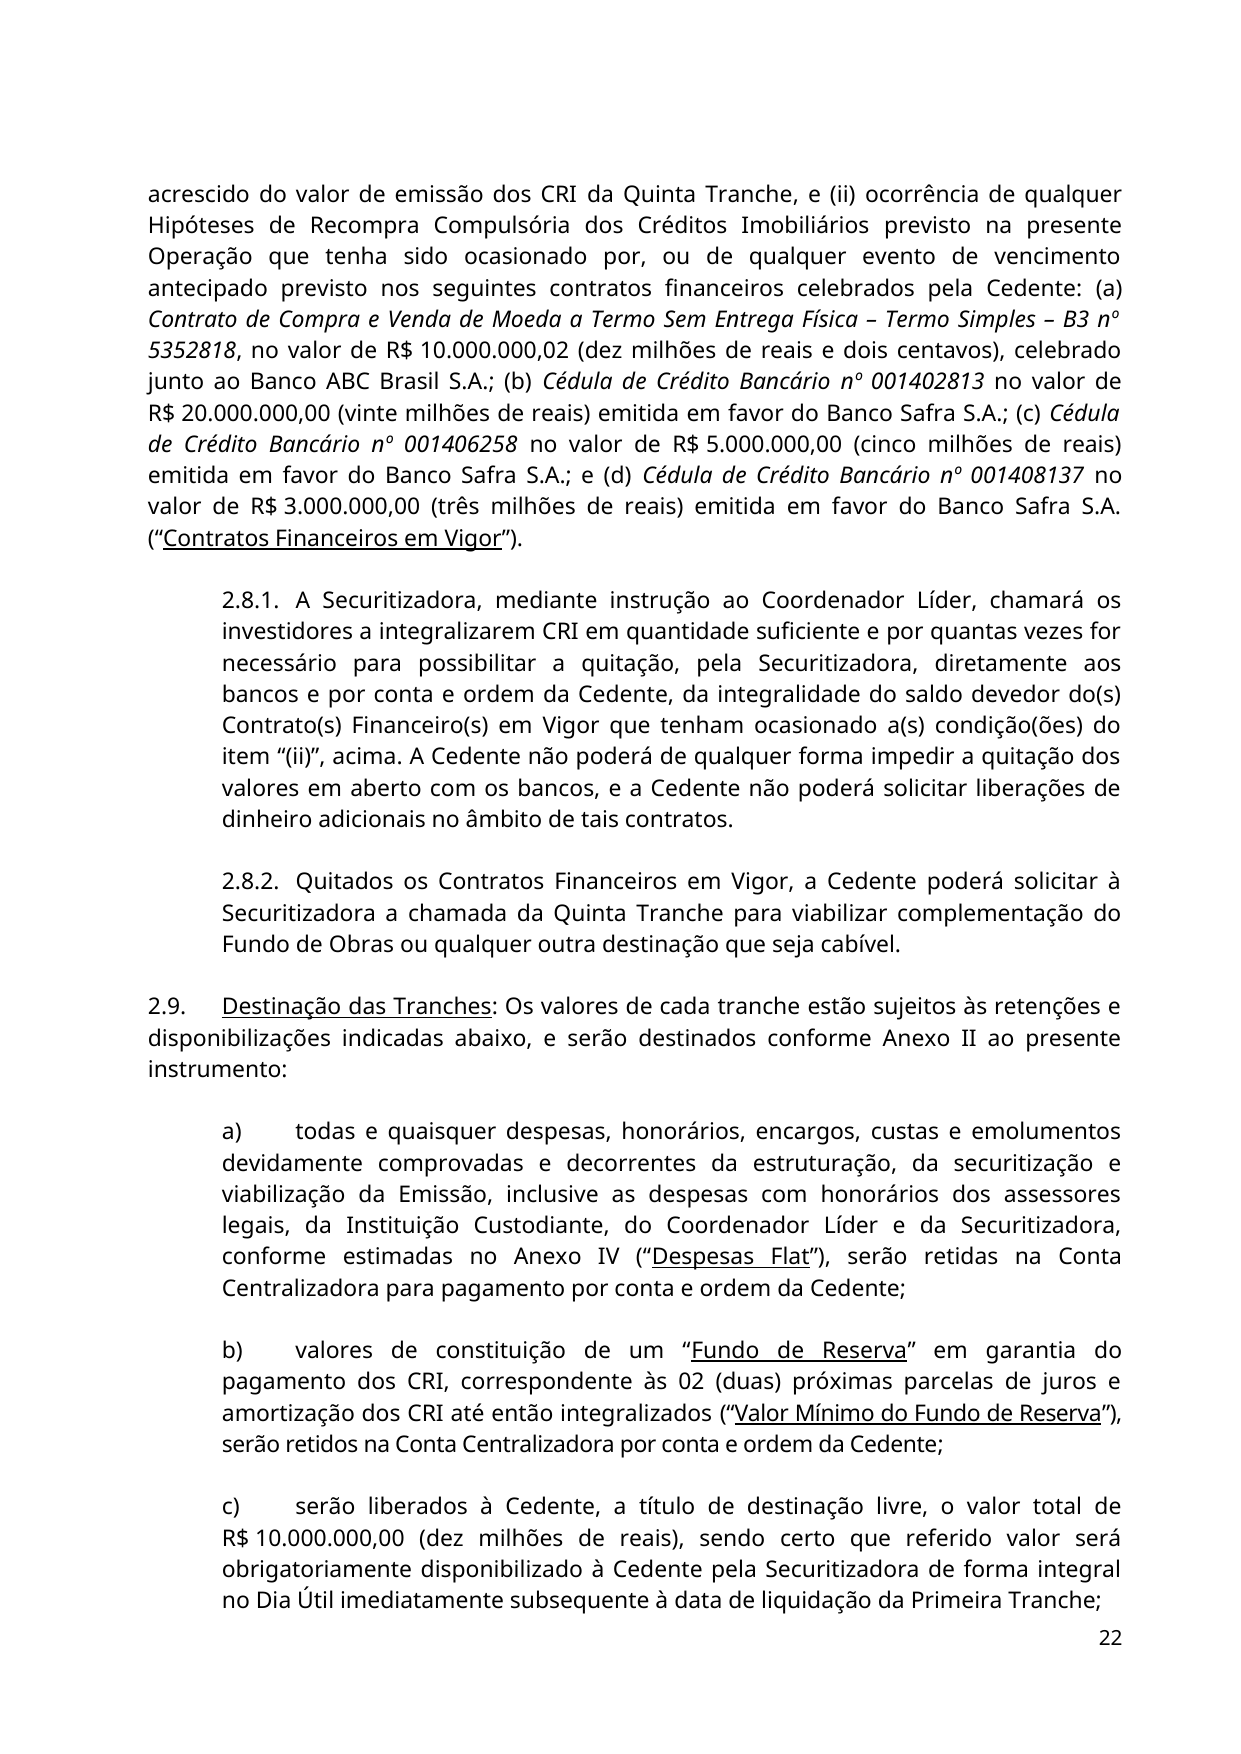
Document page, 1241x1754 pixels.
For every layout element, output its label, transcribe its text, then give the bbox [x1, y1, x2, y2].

list Destinação das Tranches: Os valores de cada tranche estão sujeitos às retenções e disponibilizações indicadas abaixo, e serão destinados conforme Anexo II ao presente instrumento: [148, 990, 1122, 1083]
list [148, 177, 1122, 552]
list valores de constituição de um “Fundo de Reserva” em garantia do pagamento dos CRI, correspondente às 02 (duas) próximas parcelas de juros e amortização dos CRI até então integralizados (“Valor Mínimo do Fundo de Reserva”), serão retidos na Conta Centralizadora por conta e ordem da Cedente; [222, 1333, 1122, 1458]
text 2.8.1. A Securitizadora, mediante instrução ao Coordenador Líder, chamará os investidores a integralizarem CRI em quantidade suficiente e por quantas vezes for necessário para possibilitar a quitação, pela Securitizadora, diretamente aos bancos e por conta e ordem da Cedente, da integralidade do saldo devedor do(s) Contrato(s) Financeiro(s) em Vigor que tenham ocasionado a(s) condição(ões) do item “(ii)”, acima. A Cedente não poderá de qualquer forma impedir a quitação dos valores em aberto com os bancos, e a Cedente não poderá solicitar liberações de dinheiro adicionais no âmbito de tais contratos. [222, 583, 1122, 833]
list todas e quaisquer despesas, honorários, encargos, custas e emolumentos devidamente comprovadas e decorrentes da estruturação, da securitização e viabilização da Emissão, inclusive as despesas com honorários dos assessores legais, da Instituição Custodiante, do Coordenador Líder e da Securitizadora, conforme estimadas no Anexo IV (“Despesas Flat”), serão retidas na Conta Centralizadora para pagamento por conta e ordem da Cedente; [222, 1115, 1122, 1302]
text 2.8.2. Quitados os Contratos Financeiros em Vigor, a Cedente poderá solicitar à Securitizadora a chamada da Quinta Tranche para viabilizar complementação do Fundo de Obras ou qualquer outra destinação que seja cabível. [222, 865, 1122, 958]
list serão liberados à Cedente, a título de destinação livre, o valor total de R$ 10.000.000,00 (dez milhões de reais), sendo certo que referido valor será obrigatoriamente disponibilizado à Cedente pela Securitizadora de forma integral no Dia Útil imediatamente subsequente à data de liquidação da Primeira Tranche; [222, 1490, 1122, 1615]
